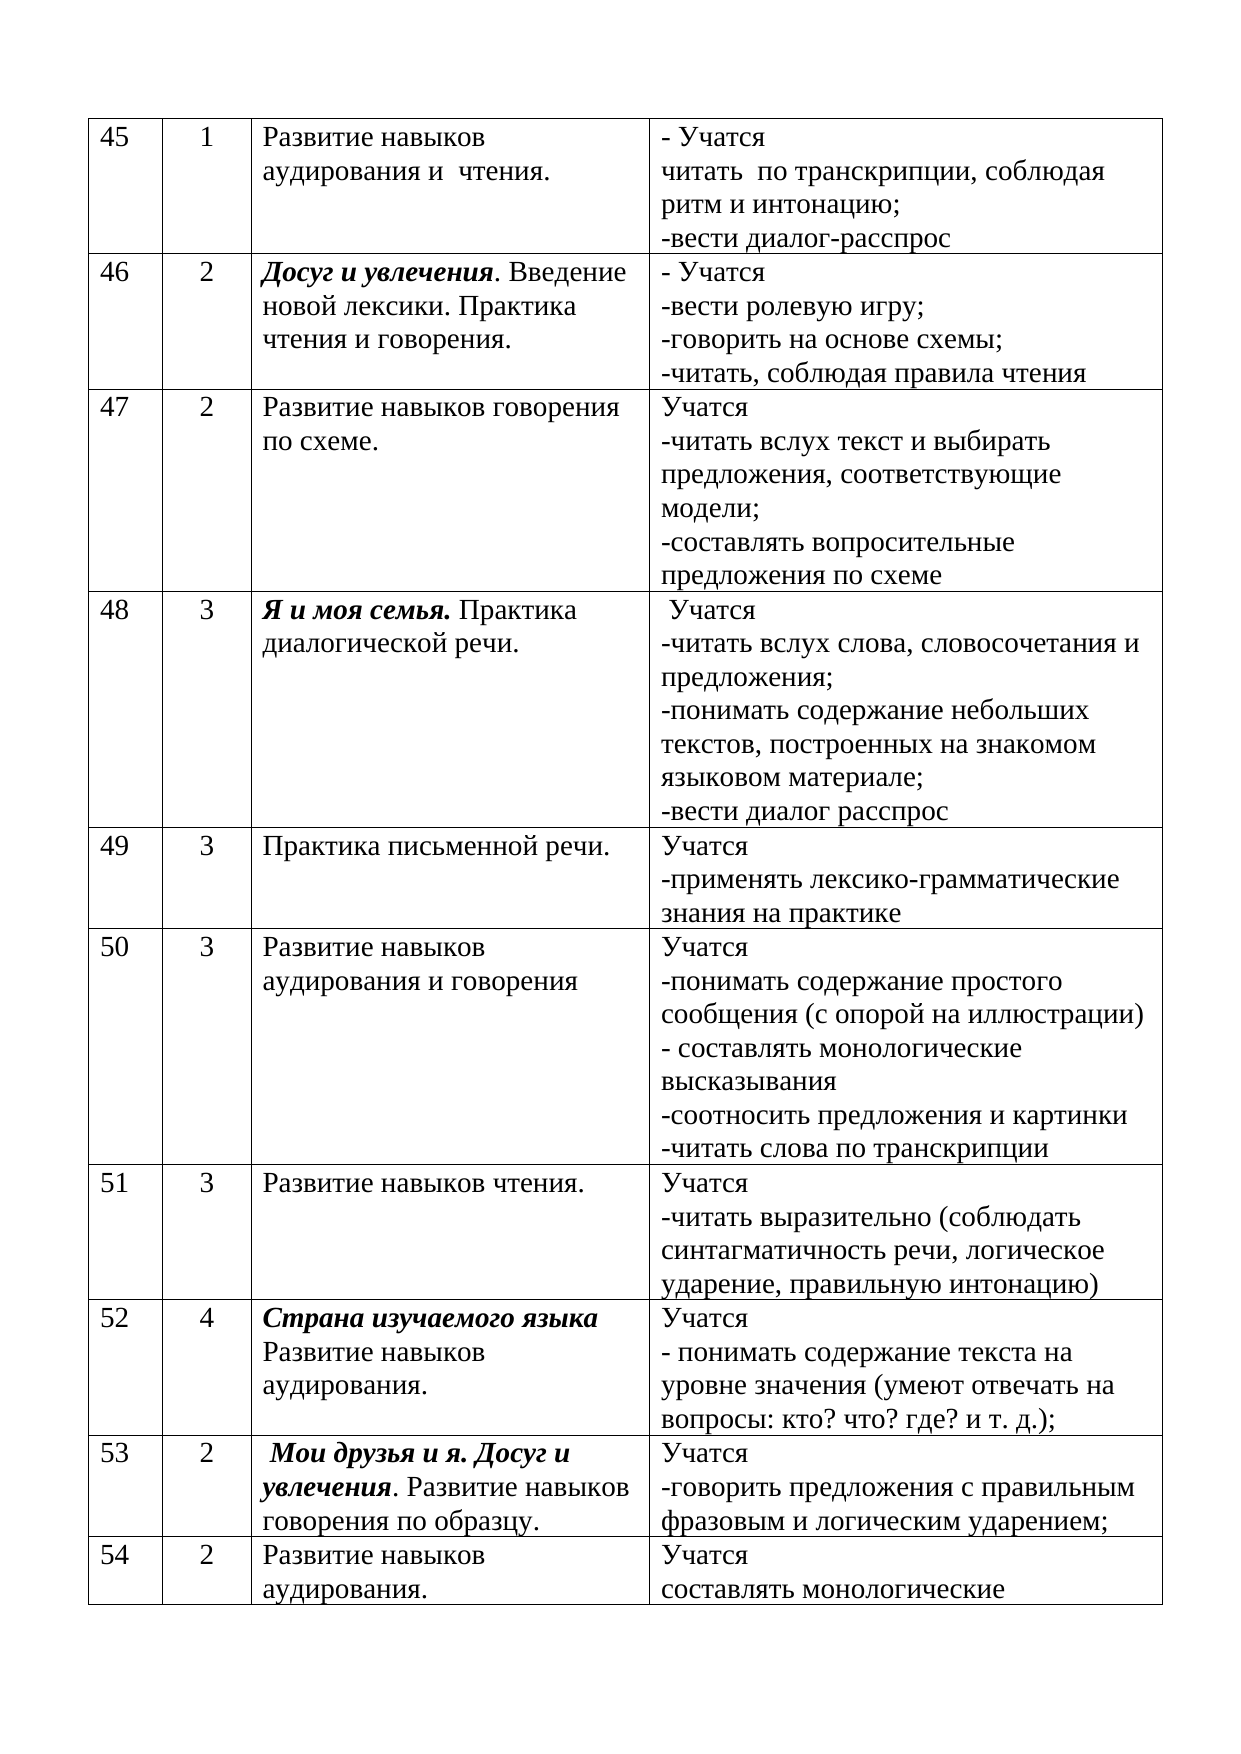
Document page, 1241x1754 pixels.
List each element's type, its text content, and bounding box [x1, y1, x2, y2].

table_cell 54 [89, 1537, 162, 1604]
table_cell 50 [89, 929, 162, 1164]
table_cell 2 [163, 390, 251, 591]
table_cell Учатся - понимать содержание текста на уровне значения (умеют отвечать на вопросы: кто? что? где? и т. д.); [650, 1300, 1162, 1434]
table_cell 46 [89, 254, 162, 388]
table_cell 49 [89, 828, 162, 928]
table_cell 3 [163, 592, 251, 827]
table_cell Практика письменной речи. [252, 828, 649, 928]
table_cell 3 [163, 929, 251, 1164]
table_cell 4 [163, 1300, 251, 1434]
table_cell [252, 1537, 649, 1604]
table_cell Развитие навыков аудирования и чтения. [252, 119, 649, 253]
table_cell Страна изучаемого языка Развитие навыков аудирования. [252, 1300, 649, 1434]
table_cell 2 [163, 1436, 251, 1536]
table_cell Развитие навыков чтения. [252, 1165, 649, 1299]
table_cell Досуг и увлечения. Введение новой лексики. Практика чтения и говорения. [252, 254, 649, 388]
table_cell 52 [89, 1300, 162, 1434]
table_cell 48 [89, 592, 162, 827]
table_cell - Учатся -вести ролевую игру; -говорить на основе схемы; -читать, соблюдая правила чтения [650, 254, 1162, 388]
table_cell 45 [89, 119, 162, 253]
table_cell 51 [89, 1165, 162, 1299]
table_cell 2 [163, 1537, 251, 1604]
table_cell Учатся -читать выразительно (соблюдать синтагматичность речи, логическое ударение, правильную интонацию) [650, 1165, 1162, 1299]
table_cell 47 [89, 390, 162, 591]
table_cell Мои друзья и я. Досуг и увлечения. Развитие навыков говорения по образцу. [252, 1436, 649, 1536]
table_cell 53 [89, 1436, 162, 1536]
table_cell 2 [163, 254, 251, 388]
table_cell Развитие навыков говорения по схеме. [252, 390, 649, 591]
table_cell 1 [163, 119, 251, 253]
table_cell Развитие навыков аудирования и говорения [252, 929, 649, 1164]
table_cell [650, 1537, 1162, 1604]
table_cell - Учатся читать по транскрипции, соблюдая ритм и интонацию; -вести диалог-расспрос [650, 119, 1162, 253]
table_cell Учатся -говорить предложения с правильным фразовым и логическим ударением; [650, 1436, 1162, 1536]
table_cell 3 [163, 828, 251, 928]
table_cell 3 [163, 1165, 251, 1299]
table_cell Я и моя семья. Практика диалогической речи. [252, 592, 649, 827]
table_cell Учатся -читать вслух слова, словосочетания и предложения; -понимать содержание небольших текстов, построенных на знакомом языковом материале; -вести диалог расспрос [650, 592, 1162, 827]
table_cell Учатся -применять лексико-грамматические знания на практике [650, 828, 1162, 928]
table_cell Учатся -читать вслух текст и выбирать предложения, соответствующие модели; -составлять вопросительные предложения по схеме [650, 390, 1162, 591]
table_cell Учатся -понимать содержание простого сообщения (с опорой на иллюстрации) - составлять монологические высказывания -соотносить предложения и картинки -читать слова по транскрипции [650, 929, 1162, 1164]
